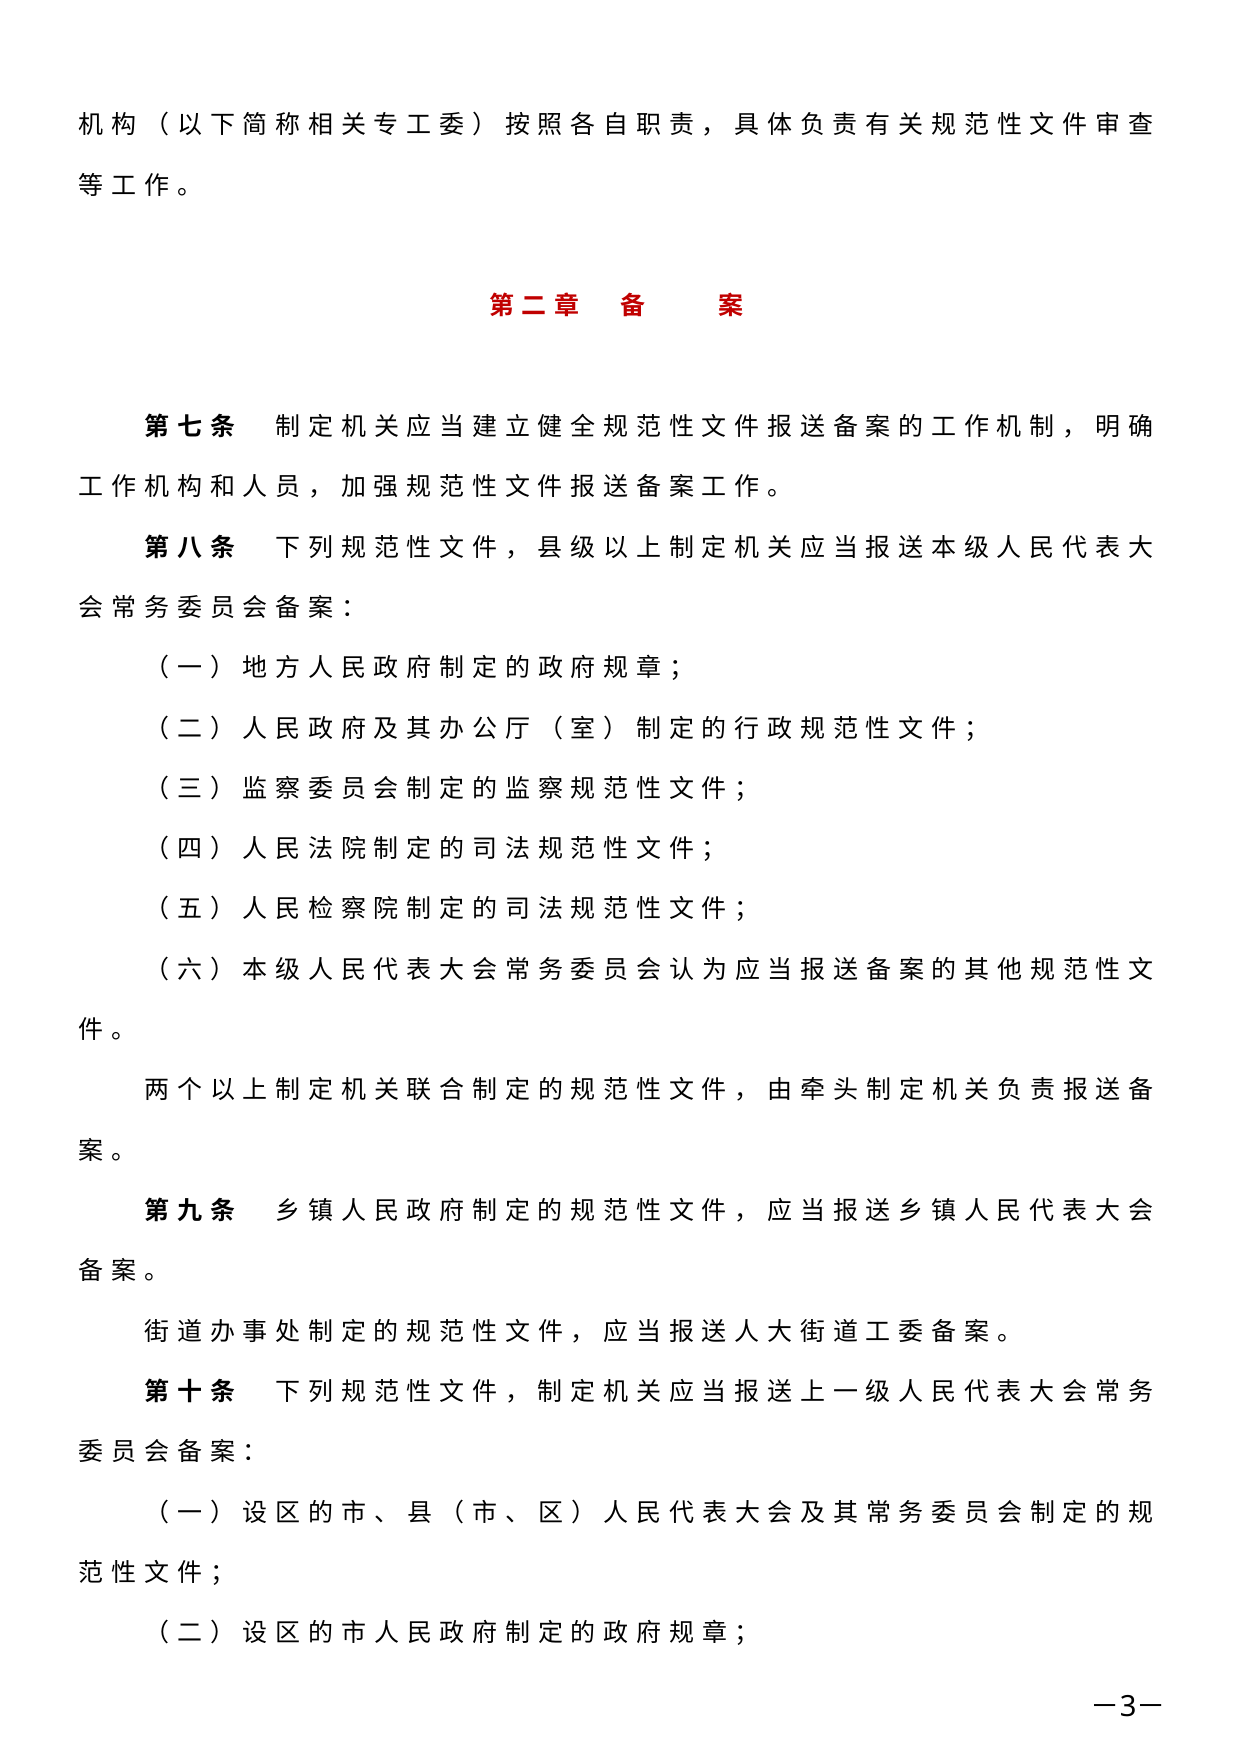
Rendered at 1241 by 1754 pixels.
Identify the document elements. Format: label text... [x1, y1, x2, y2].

text （三）监察委员会制定的监察规范性文件； [79, 756, 1161, 817]
text 两个以上制定机关联合制定的规范性文件，由牵头制定机关负责报送备案。 [79, 1058, 1161, 1178]
text （五）人民检察院制定的司法规范性文件； [79, 877, 1161, 937]
text （六）本级人民代表大会常务委员会认为应当报送备案的其他规范性文件。 [79, 937, 1161, 1058]
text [79, 93, 1161, 213]
text （二）人民政府及其办公厅（室）制定的行政规范性文件； [79, 696, 1161, 756]
text 第七条 制定机关应当建立健全规范性文件报送备案的工作机制，明确工作机构和人员，加强规范性文件报送备案工作。 [79, 394, 1161, 515]
text 第十条 下列规范性文件，制定机关应当报送上一级人民代表大会常务委员会备案： [79, 1359, 1161, 1480]
text （一）地方人民政府制定的政府规章； [79, 636, 1161, 696]
text （一）设区的市、县（市、区）人民代表大会及其常务委员会制定的规范性文件； [79, 1480, 1161, 1601]
text （四）人民法院制定的司法规范性文件； [79, 817, 1161, 877]
text 第二章 备 案 [79, 274, 1161, 334]
text 街道办事处制定的规范性文件，应当报送人大街道工委备案。 [79, 1299, 1161, 1359]
text （二）设区的市人民政府制定的政府规章； [79, 1601, 1161, 1661]
text 第八条 下列规范性文件，县级以上制定机关应当报送本级人民代表大会常务委员会备案： [79, 515, 1161, 636]
text 第九条 乡镇人民政府制定的规范性文件，应当报送乡镇人民代表大会备案。 [79, 1178, 1161, 1299]
